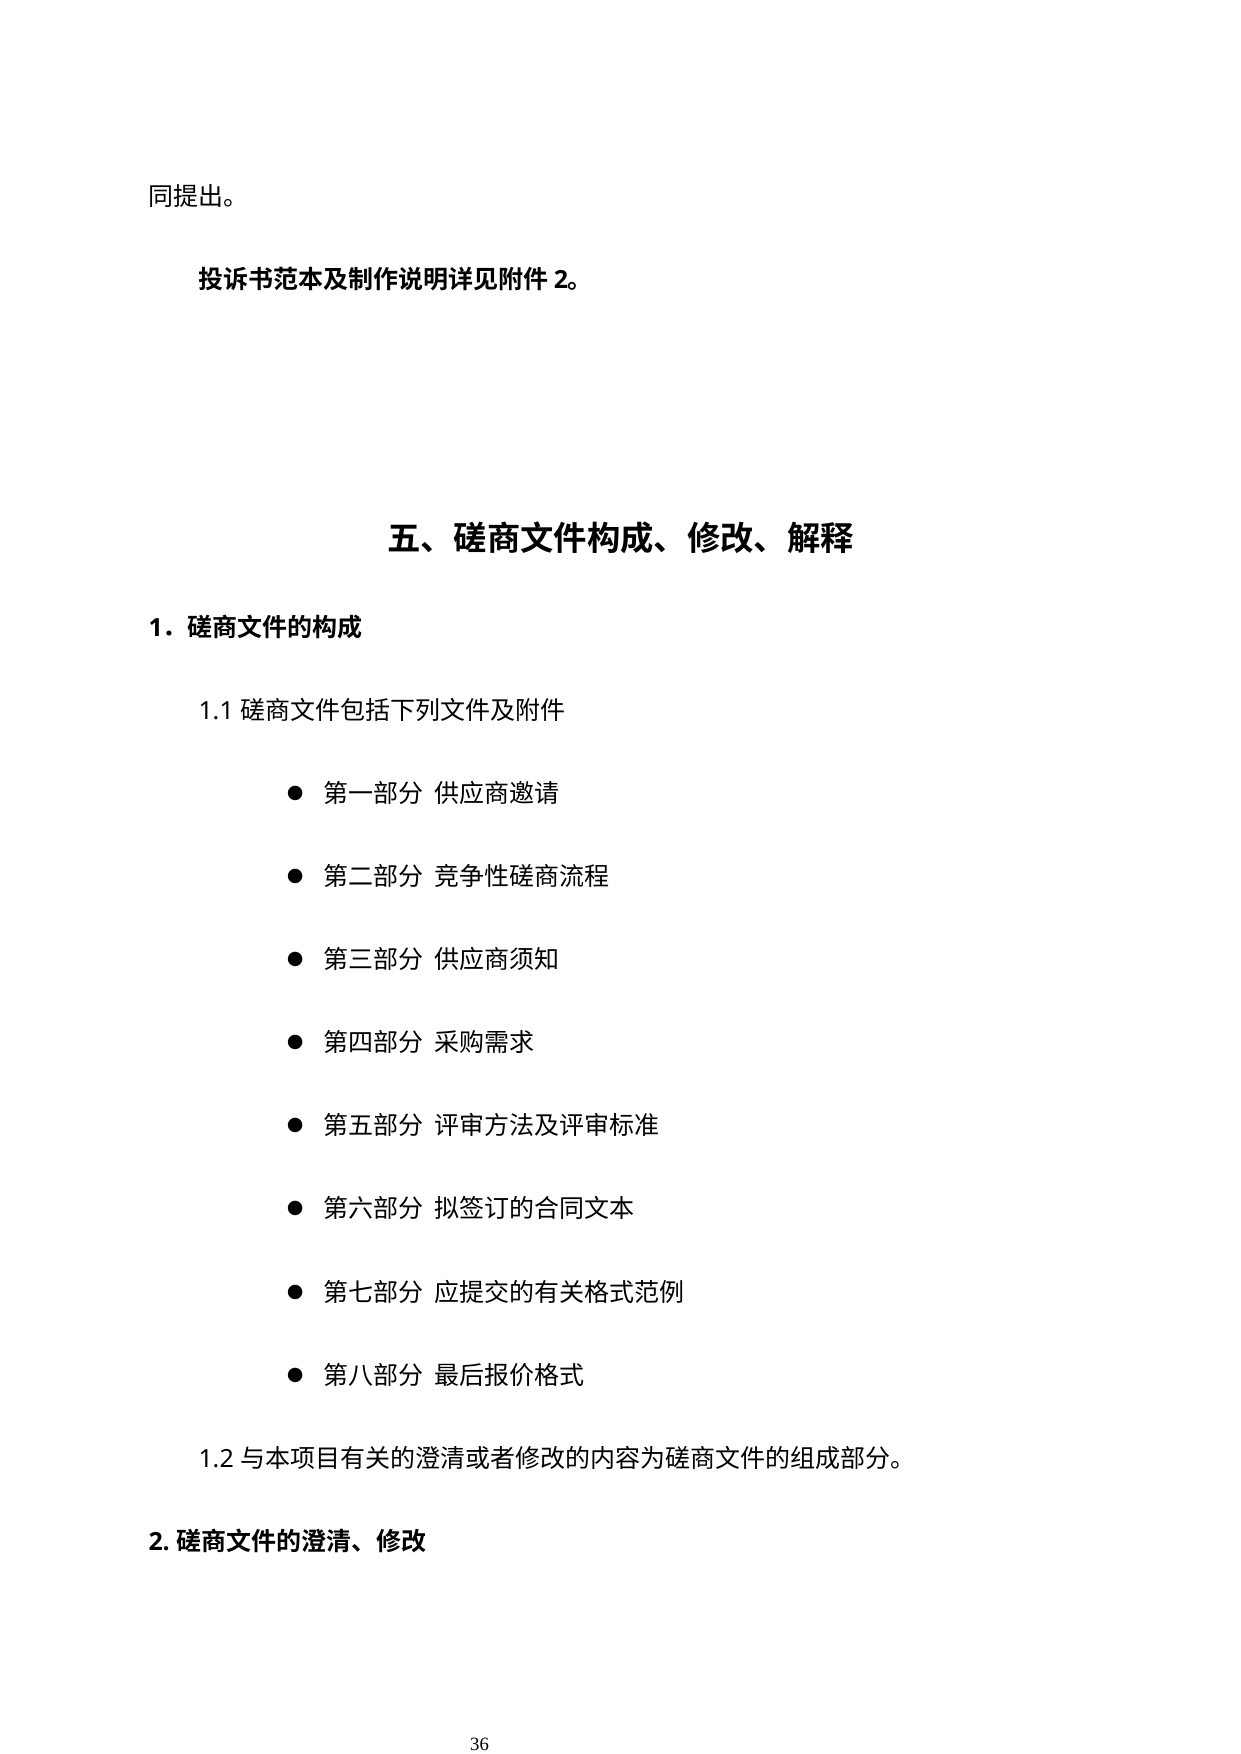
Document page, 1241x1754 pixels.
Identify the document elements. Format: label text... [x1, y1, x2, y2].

text 2. 磋商文件的澄清、修改 [148, 1507, 1092, 1572]
list 第四部分 采购需求 [236, 1008, 1092, 1073]
text 五、磋商文件构成、修改、解释 [148, 504, 1092, 569]
list 第六部分 拟签订的合同文本 [236, 1174, 1092, 1239]
list 第七部分 应提交的有关格式范例 [236, 1258, 1092, 1323]
list 第八部分 最后报价格式 [236, 1341, 1092, 1406]
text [148, 162, 1092, 227]
list 第五部分 评审方法及评审标准 [236, 1091, 1092, 1156]
list 第二部分 竞争性磋商流程 [236, 842, 1092, 907]
text 投诉书范本及制作说明详见附件2。 [148, 245, 1092, 310]
text 1.2 与本项目有关的澄清或者修改的内容为磋商文件的组成部分。 [148, 1424, 1092, 1489]
list 第一部分 供应商邀请 [236, 759, 1092, 824]
text 1．磋商文件的构成 [148, 593, 1092, 658]
text 1.1 磋商文件包括下列文件及附件 [148, 676, 1092, 741]
list 第三部分 供应商须知 [236, 925, 1092, 990]
